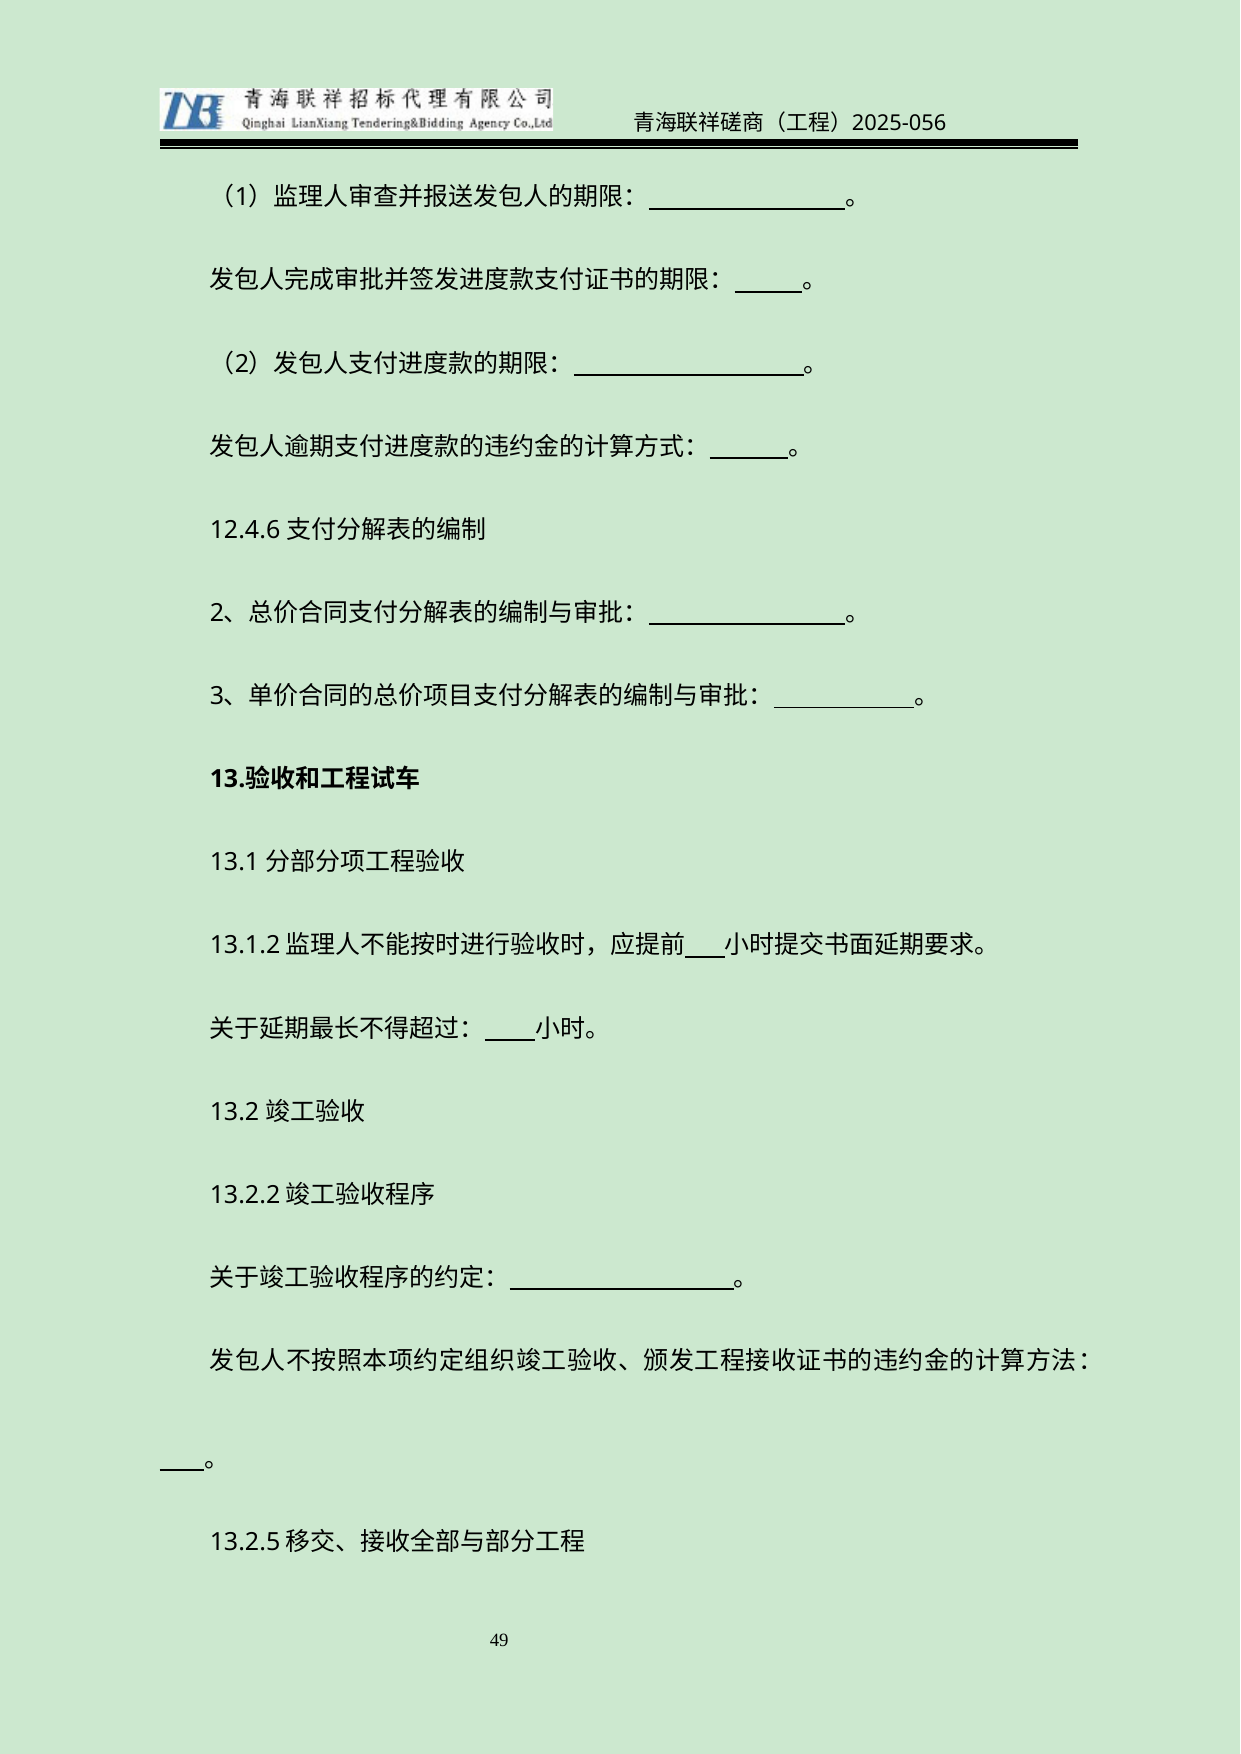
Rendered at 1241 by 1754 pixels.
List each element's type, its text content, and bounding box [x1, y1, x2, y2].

text 2、总价合同支付分解表的编制与审批： 。 [159, 578, 1078, 643]
text 13.2.2竣工验收程序 [159, 1160, 1078, 1225]
text 关于竣工验收程序的约定： 。 [159, 1243, 1078, 1308]
text 13.1 分部分项工程验收 [159, 827, 1078, 892]
text 发包人逾期支付进度款的违约金的计算方式： 。 [159, 412, 1078, 477]
text 13.1.2监理人不能按时进行验收时，应提前 小时提交书面延期要求。 [159, 911, 1078, 976]
text 12.4.6 支付分解表的编制 [159, 495, 1078, 560]
text 关于延期最长不得超过： 小时。 [159, 994, 1078, 1059]
text 13.2.5移交、接收全部与部分工程 [159, 1507, 1078, 1572]
picture [159, 88, 554, 131]
text 3、单价合同的总价项目支付分解表的编制与审批： 。 [159, 661, 1078, 726]
text （1）监理人审查并报送发包人的期限： 。 [159, 162, 1078, 227]
text 13.2 竣工验收 [159, 1077, 1078, 1142]
text 发包人不按照本项约定组织竣工验收、颁发工程接收证书的违约金的计算方法： 。 [159, 1326, 1078, 1489]
text 发包人完成审批并签发进度款支付证书的期限： 。 [159, 246, 1078, 311]
text 13.验收和工程试车 [159, 744, 1078, 809]
text （2）发包人支付进度款的期限： 。 [159, 329, 1078, 394]
